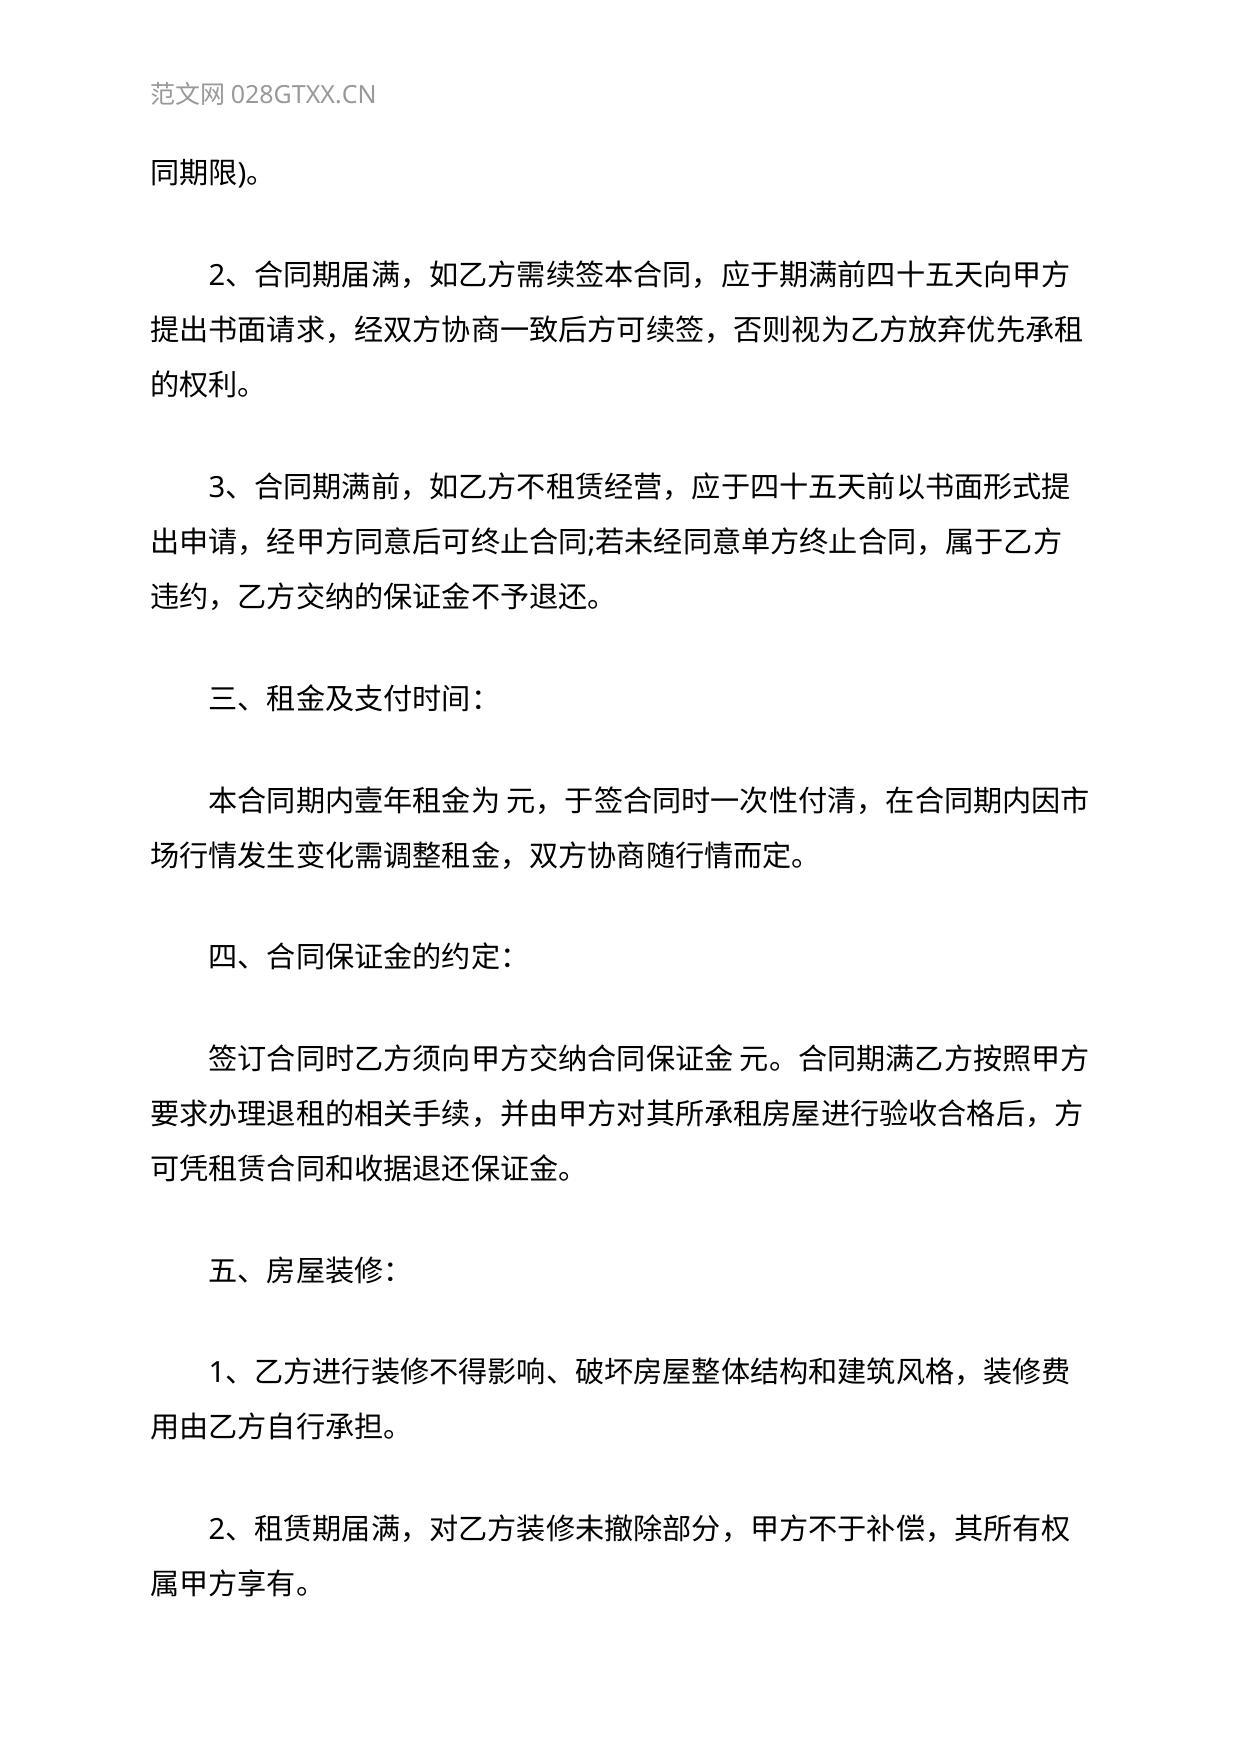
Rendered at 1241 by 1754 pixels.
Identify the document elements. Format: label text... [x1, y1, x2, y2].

text 签订合同时乙方须向甲方交纳合同保证金 元。合同期满乙方按照甲方要求办理退租的相关手续，并由甲方对其所承租房屋进行验收合格后，方可凭租赁合同和收据退还保证金。 [150, 1036, 1090, 1188]
text 四、合同保证金的约定： [150, 934, 1090, 976]
text 2、租赁期届满，对乙方装修未撤除部分，甲方不于补偿，其所有权属甲方享有。 [150, 1506, 1090, 1603]
text 3、合同期满前，如乙方不租赁经营，应于四十五天前以书面形式提出申请，经甲方同意后可终止合同;若未经同意单方终止合同，属于乙方违约，乙方交纳的保证金不予退还。 [150, 464, 1090, 616]
text 五、房屋装修： [150, 1247, 1090, 1289]
text 本合同期内壹年租金为 元，于签合同时一次性付清，在合同期内因市场行情发生变化需调整租金，双方协商随行情而定。 [150, 777, 1090, 874]
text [150, 150, 1090, 192]
text 2、合同期届满，如乙方需续签本合同，应于期满前四十五天向甲方提出书面请求，经双方协商一致后方可续签，否则视为乙方放弃优先承租的权利。 [150, 252, 1090, 404]
text 1、乙方进行装修不得影响、破坏房屋整体结构和建筑风格，装修费用由乙方自行承担。 [150, 1349, 1090, 1446]
text 三、租金及支付时间： [150, 675, 1090, 718]
